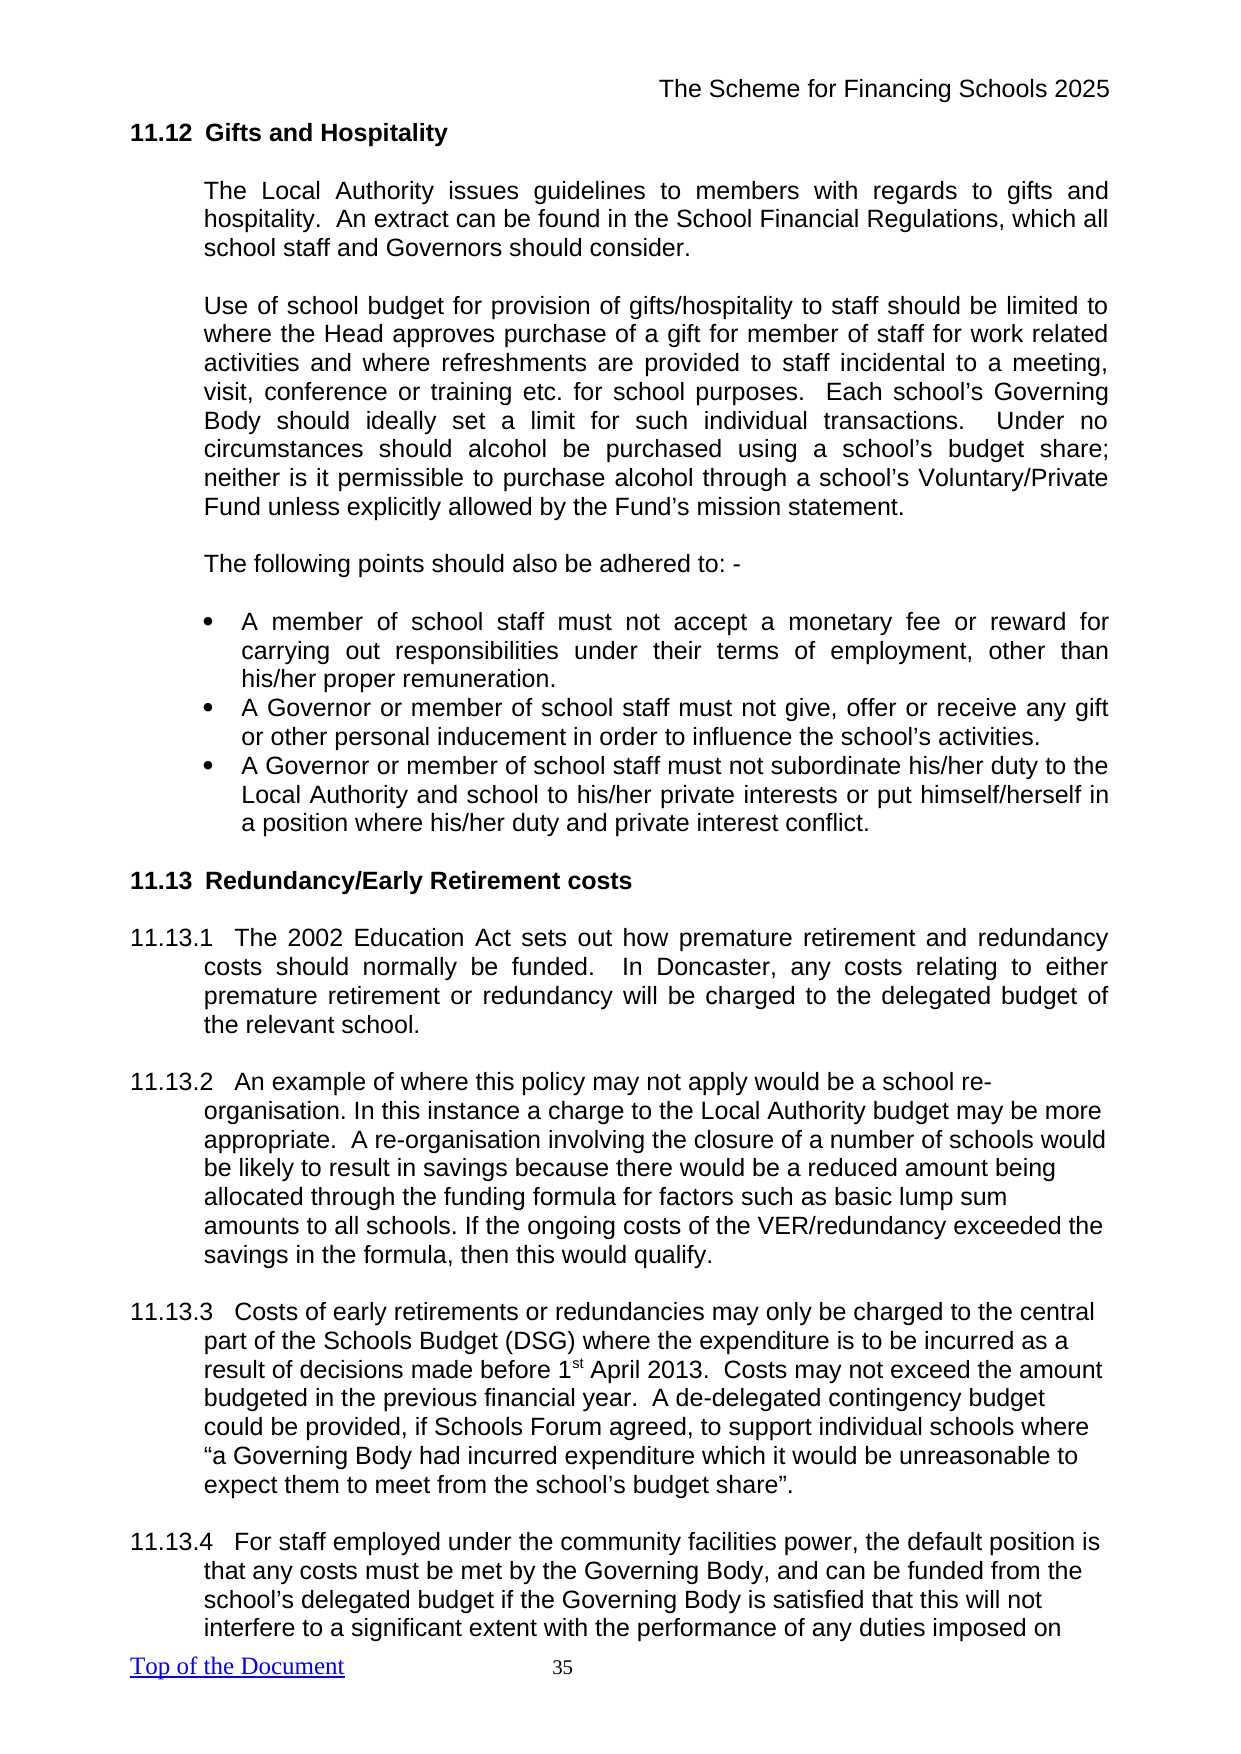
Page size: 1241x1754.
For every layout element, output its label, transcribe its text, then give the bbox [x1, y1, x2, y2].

text 11.13.3 Costs of early retirements or redundancies may only be charged to the central part of the Schools Budget (DSG) where the expenditure is to be incurred as a result of decisions made before 1st April 2013. Costs may not exceed the amount budgeted in the previous financial year. A de-delegated contingency budget could be provided, if Schools Forum agreed, to support individual schools where “a Governing Body had incurred expenditure which it would be unreasonable to expect them to meet from the school’s budget share”. [130, 1297, 1110, 1498]
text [130, 1527, 1110, 1642]
subtitle 11.12 Gifts and Hospitality [130, 118, 1110, 147]
text The Local Authority issues guidelines to members with regards to gifts and hospitality. An extract can be found in the School Financial Regulations, which all school staff and Governors should consider. [204, 176, 1110, 262]
text 11.13.2 An example of where this policy may not apply would be a school re-organisation. In this instance a charge to the Local Authority budget may be more appropriate. A re-organisation involving the closure of a number of schools would be likely to result in savings because there would be a reduced amount being allocated through the funding formula for factors such as basic lump sum amounts to all schools. If the ongoing costs of the VER/redundancy exceeded the savings in the formula, then this would qualify. [130, 1067, 1110, 1268]
list A Governor or member of school staff must not subordinate his/her duty to the Local Authority and school to his/her private interests or put himself/herself in a position where his/her duty and private interest conflict. [204, 751, 1110, 837]
text Use of school budget for provision of gifts/hospitality to staff should be limited to where the Head approves purchase of a gift for member of staff for work related activities and where refreshments are provided to staff incidental to a meeting, visit, conference or training etc. for school purposes. Each school’s Governing Body should ideally set a limit for such individual transactions. Under no circumstances should alcohol be purchased using a school’s budget share; neither is it permissible to purchase alcohol through a school’s Voluntary/Private Fund unless explicitly allowed by the Fund’s mission statement. [204, 291, 1110, 521]
list A Governor or member of school staff must not give, offer or receive any gift or other personal inducement in order to influence the school’s activities. [204, 693, 1110, 751]
list A member of school staff must not accept a monetary fee or reward for carrying out responsibilities under their terms of employment, other than his/her proper remuneration. [204, 607, 1110, 693]
text 11.13.1 The 2002 Education Act sets out how premature retirement and redundancy costs should normally be funded. In Doncaster, any costs relating to either premature retirement or redundancy will be charged to the delegated budget of the relevant school. [130, 923, 1110, 1038]
text The following points should also be adhered to: - [204, 549, 1110, 578]
subtitle 11.13 Redundancy/Early Retirement costs [130, 866, 1110, 895]
